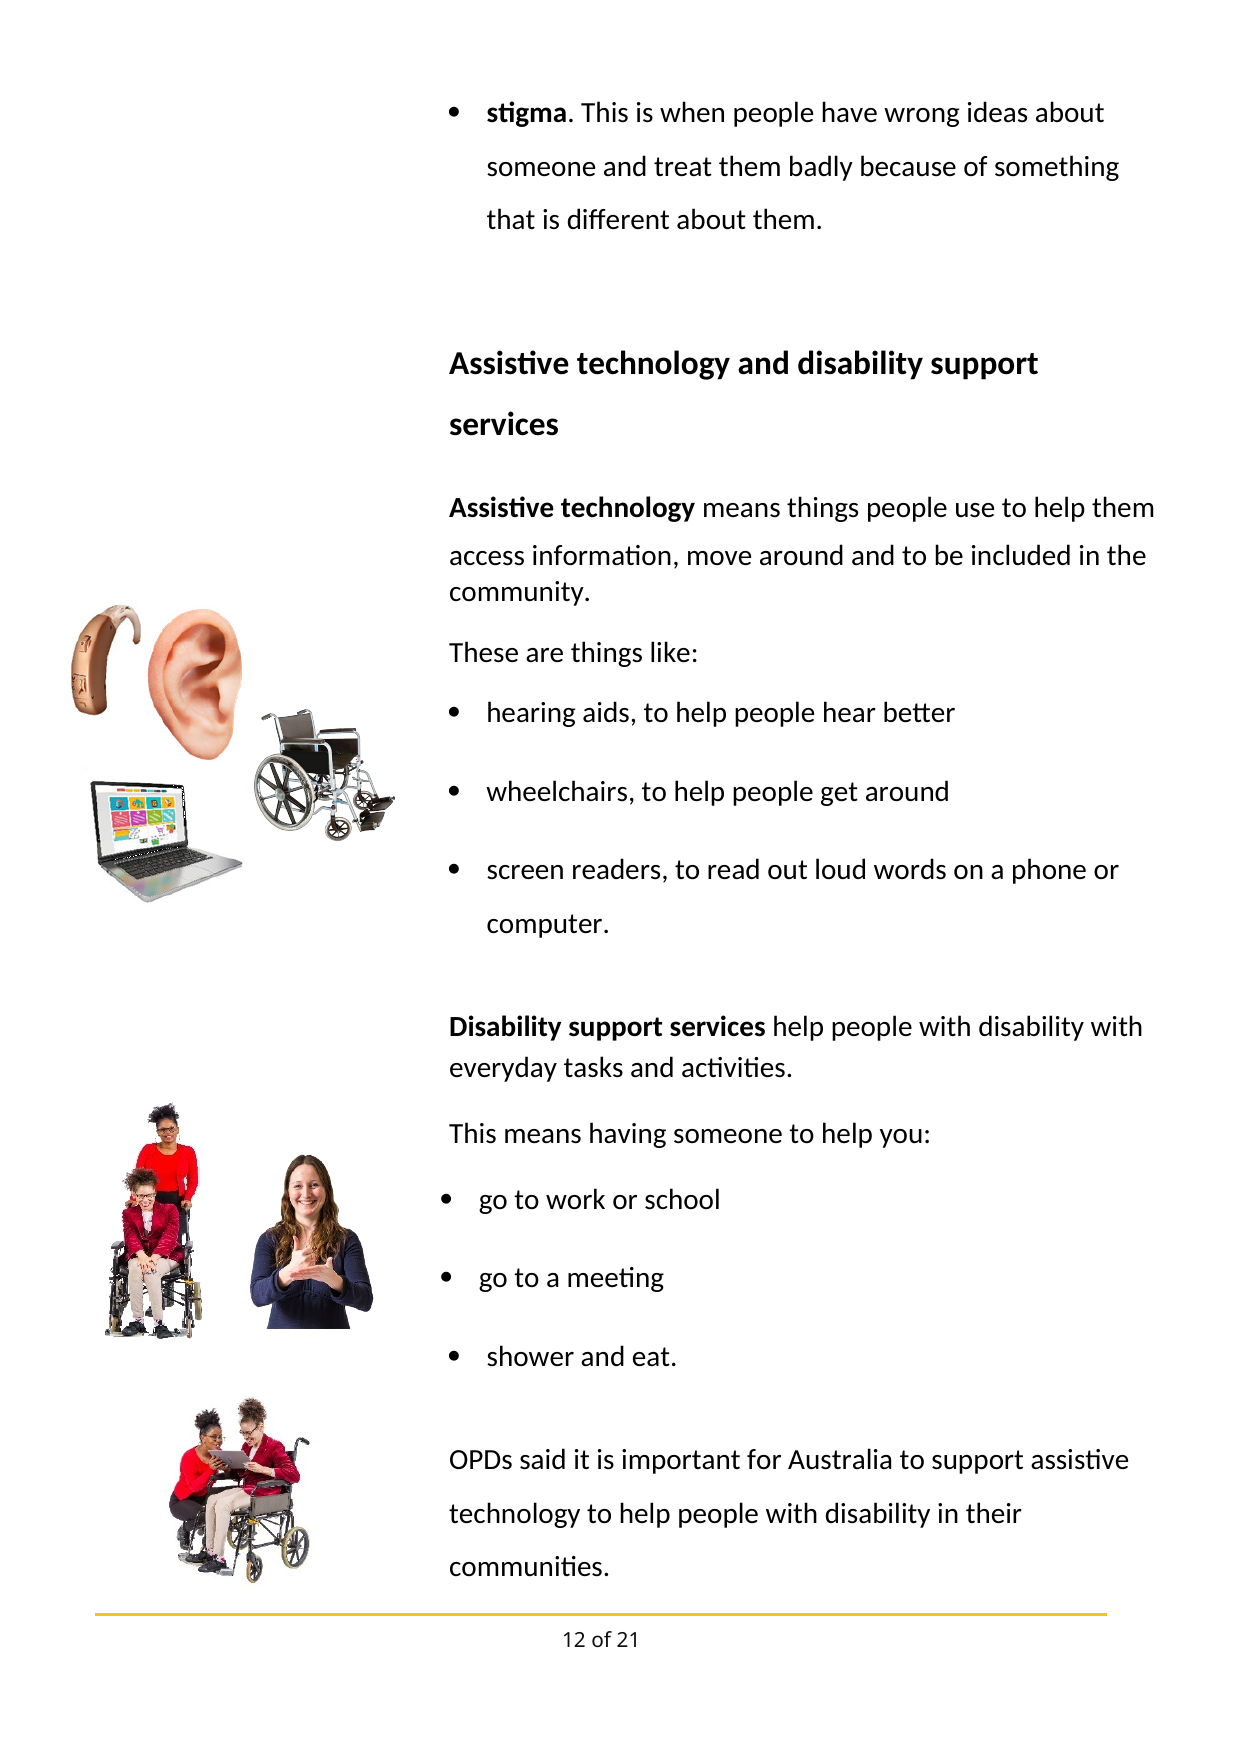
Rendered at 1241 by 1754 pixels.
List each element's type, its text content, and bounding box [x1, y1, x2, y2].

text Assistive technology means things people use to help them [449, 489, 1172, 525]
list go to a meeting [441, 1259, 1172, 1295]
subtitle Assistive technology and disability support services [449, 342, 1107, 444]
text access information, move around and to be included in the [449, 537, 1172, 573]
list screen readers, to read out loud words on a phone or computer. [449, 851, 1172, 940]
list go to work or school [441, 1181, 1172, 1217]
text These are things like: [449, 634, 1172, 669]
picture [3, 1097, 413, 1346]
text OPDs said it is important for Australia to support assistive technology to help people with disability in their communities. [449, 1441, 1187, 1584]
text This means having someone to help you: [449, 1115, 1172, 1151]
list hearing aids, to help people hear better [449, 694, 1172, 730]
picture [51, 604, 246, 924]
list shower and eat. [449, 1338, 1187, 1373]
picture [142, 1393, 338, 1588]
list wheelchairs, to help people get around [449, 773, 1172, 808]
picture [251, 701, 398, 849]
text community. [449, 573, 1172, 609]
text Disability support services help people with disability with everyday tasks and activities. [449, 1008, 1172, 1085]
list stigma. This is when people have wrong ideas about someone and treat them badly because of something that is different about them. [449, 94, 1172, 237]
